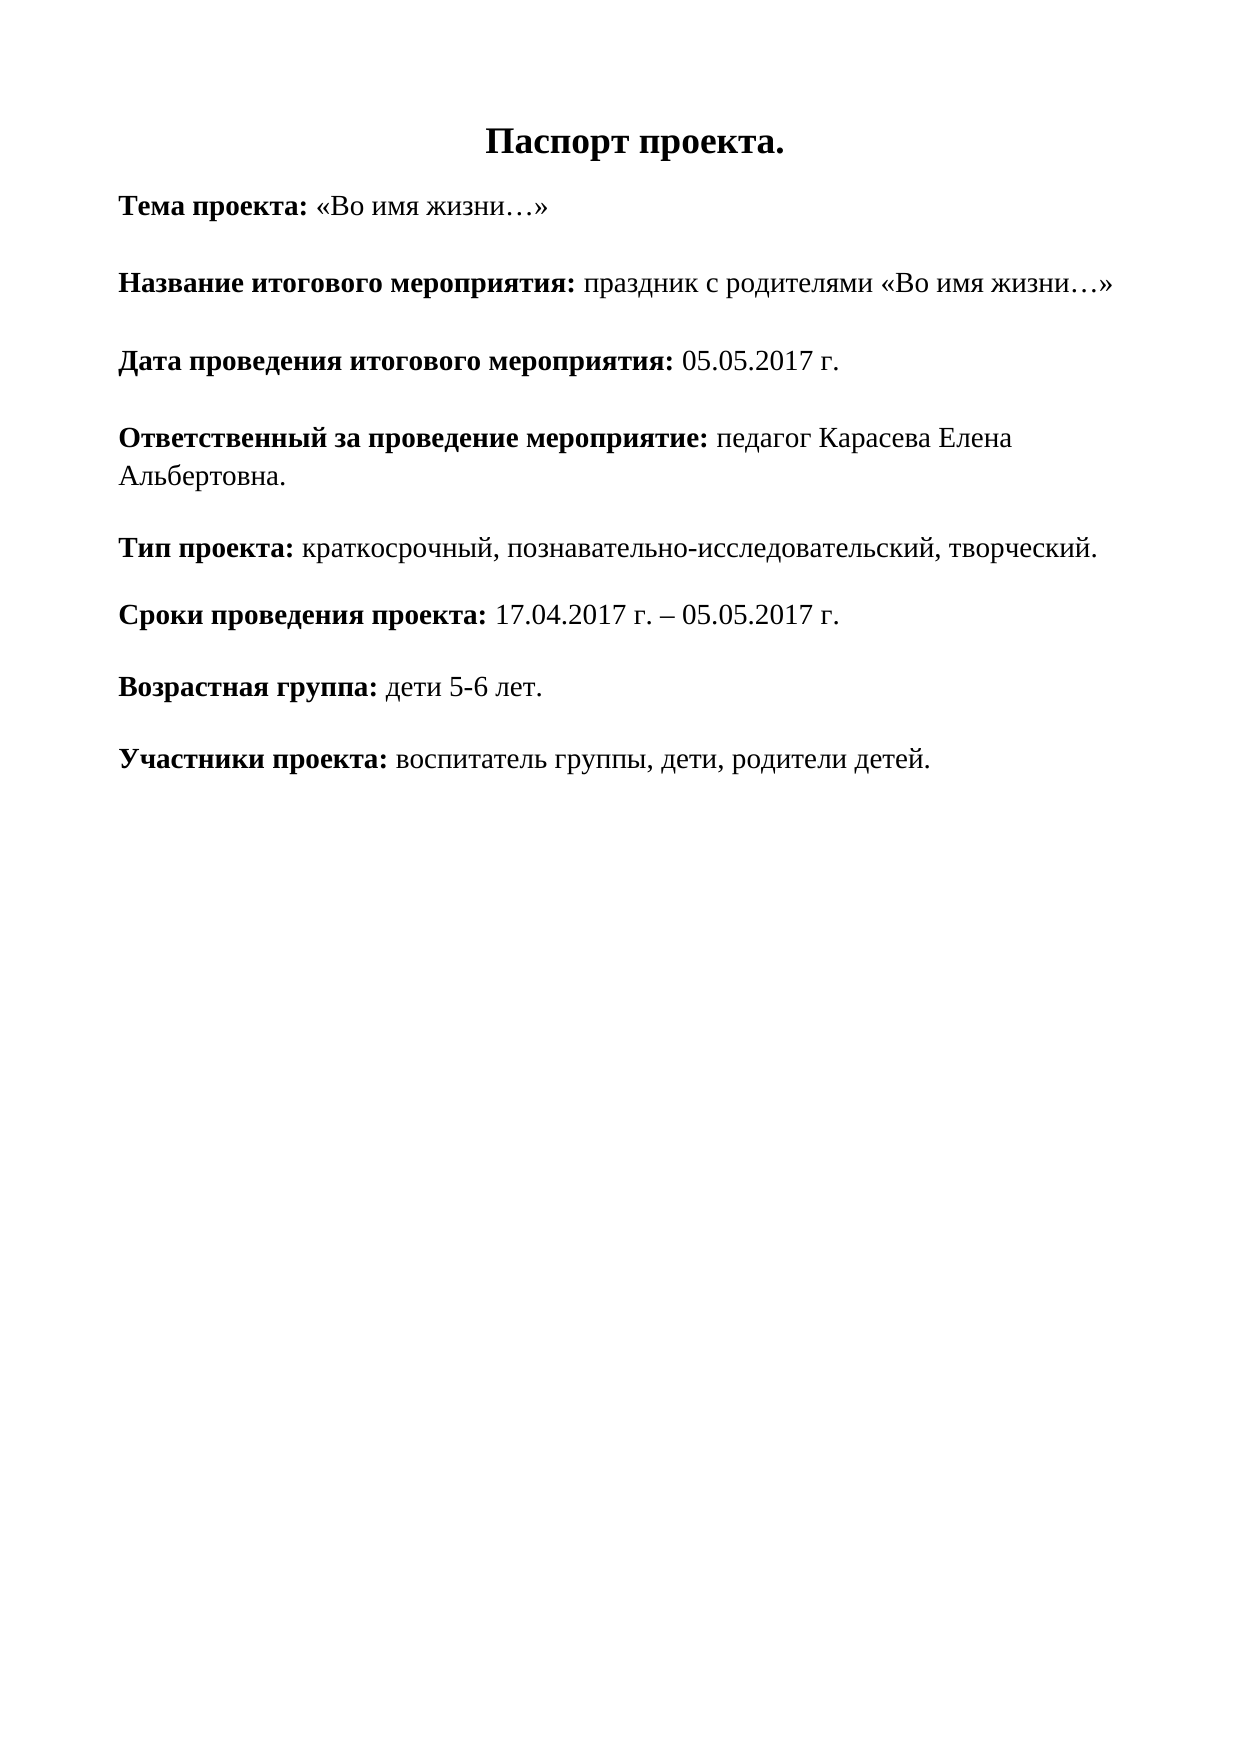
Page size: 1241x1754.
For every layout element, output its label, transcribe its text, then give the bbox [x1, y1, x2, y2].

text Название итогового мероприятия: праздник с родителями «Во имя жизни…» [118, 266, 1152, 299]
text Сроки проведения проекта: 17.04.2017 г. – 05.05.2017 г. [118, 597, 1152, 631]
text Ответственный за проведение мероприятие: педагог Карасева Елена Альбертовна. [118, 420, 1152, 492]
text Дата проведения итогового мероприятия: 05.05.2017 г. [118, 343, 1152, 376]
text Участники проекта: воспитатель группы, дети, родители детей. [118, 742, 1152, 775]
text Тема проекта: «Во имя жизни…» [118, 188, 1152, 222]
text Возрастная группа: дети 5-6 лет. [118, 669, 1152, 703]
text Паспорт проекта. [118, 118, 1152, 161]
text Тип проекта: краткосрочный, познавательно-исследовательский, творческий. [118, 530, 1152, 564]
